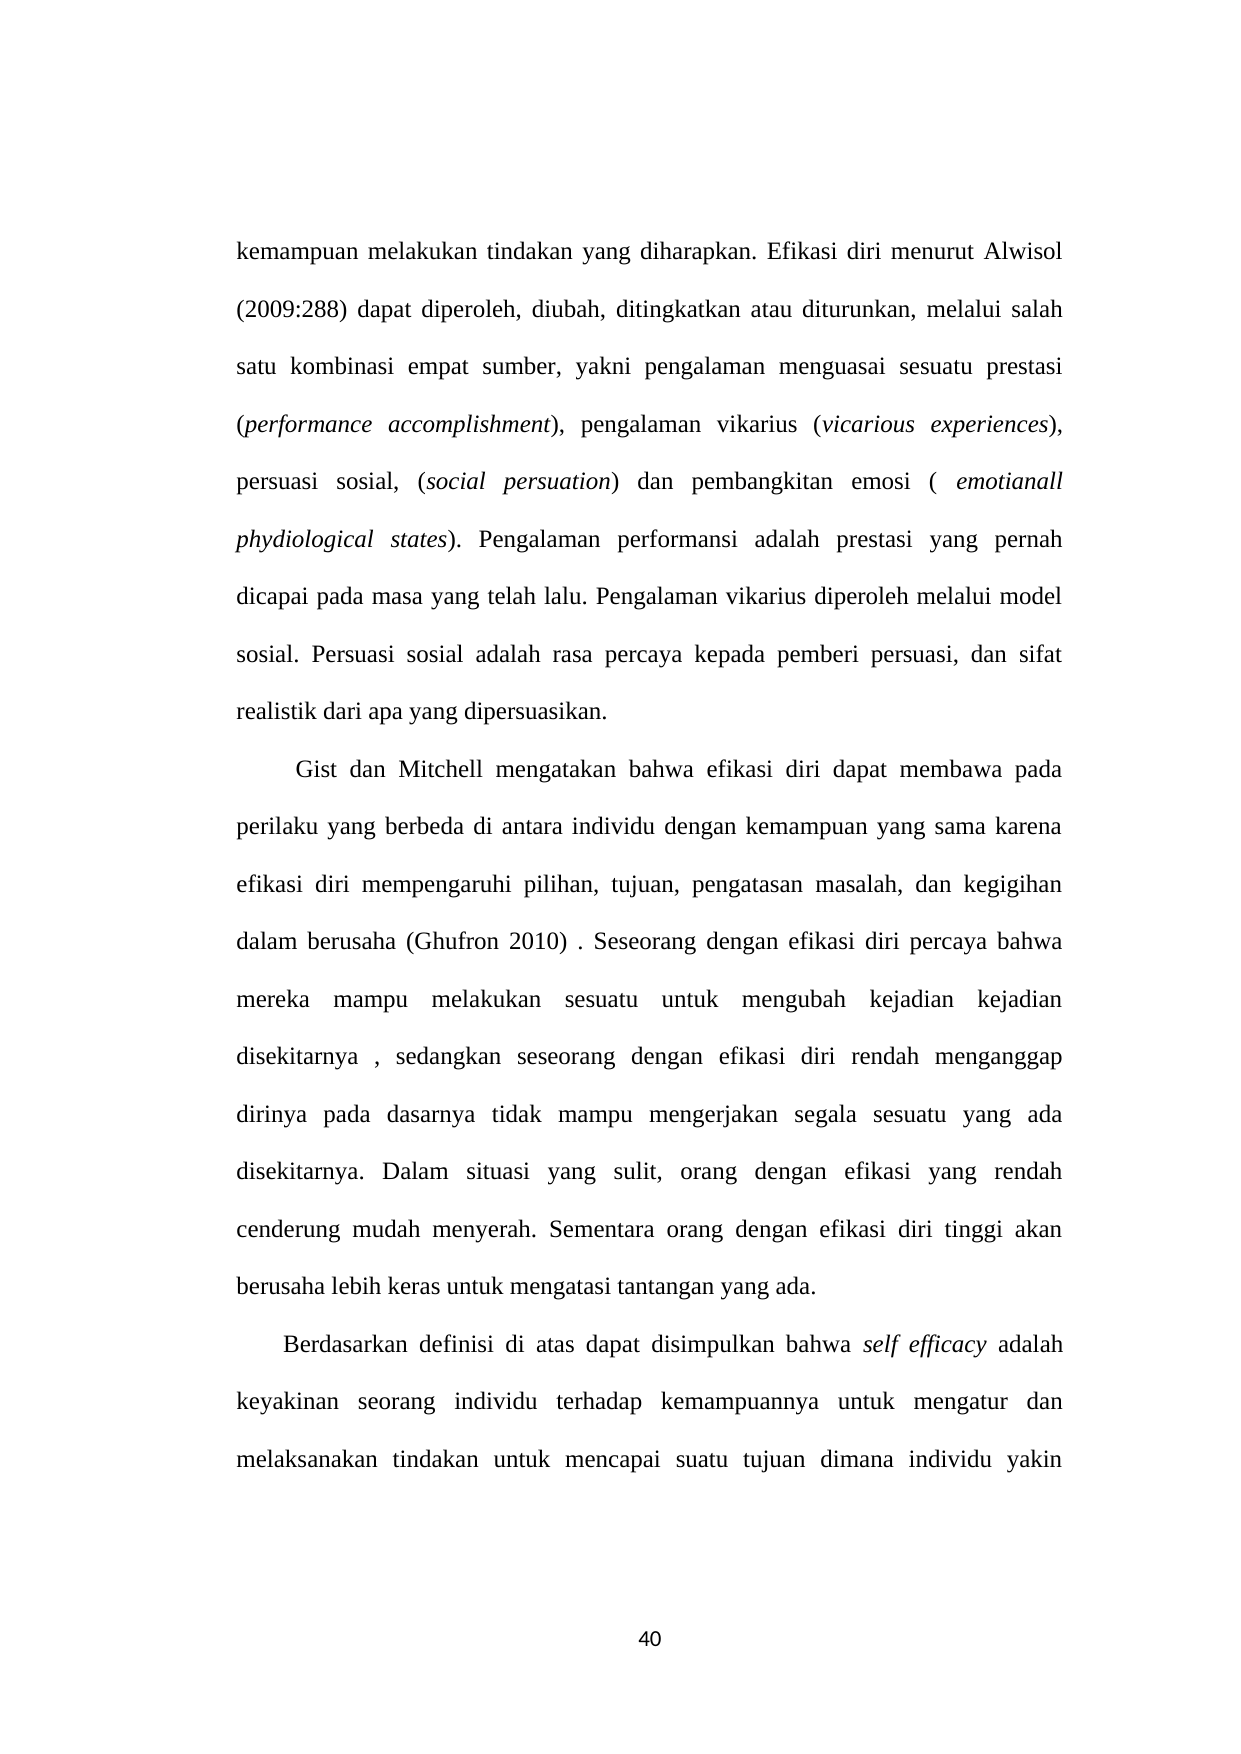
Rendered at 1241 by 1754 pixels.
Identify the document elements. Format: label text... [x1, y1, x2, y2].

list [236, 1329, 1063, 1472]
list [236, 236, 1063, 725]
list Gist dan Mitchell mengatakan bahwa efikasi diri dapat membawa pada perilaku yang berbeda di antara individu dengan kemampuan yang sama karena efikasi diri mempengaruhi pilihan, tujuan, pengatasan masalah, dan kegigihan dalam berusaha (Ghufron 2010) . Seseorang dengan efikasi diri percaya bahwa mereka mampu melakukan sesuatu untuk mengubah kejadian kejadian disekitarnya , sedangkan seseorang dengan efikasi diri rendah menganggap dirinya pada dasarnya tidak mampu mengerjakan segala sesuatu yang ada disekitarnya. Dalam situasi yang sulit, orang dengan efikasi yang rendah cenderung mudah menyerah. Sementara orang dengan efikasi diri tinggi akan berusaha lebih keras untuk mengatasi tantangan yang ada. [236, 754, 1063, 1300]
